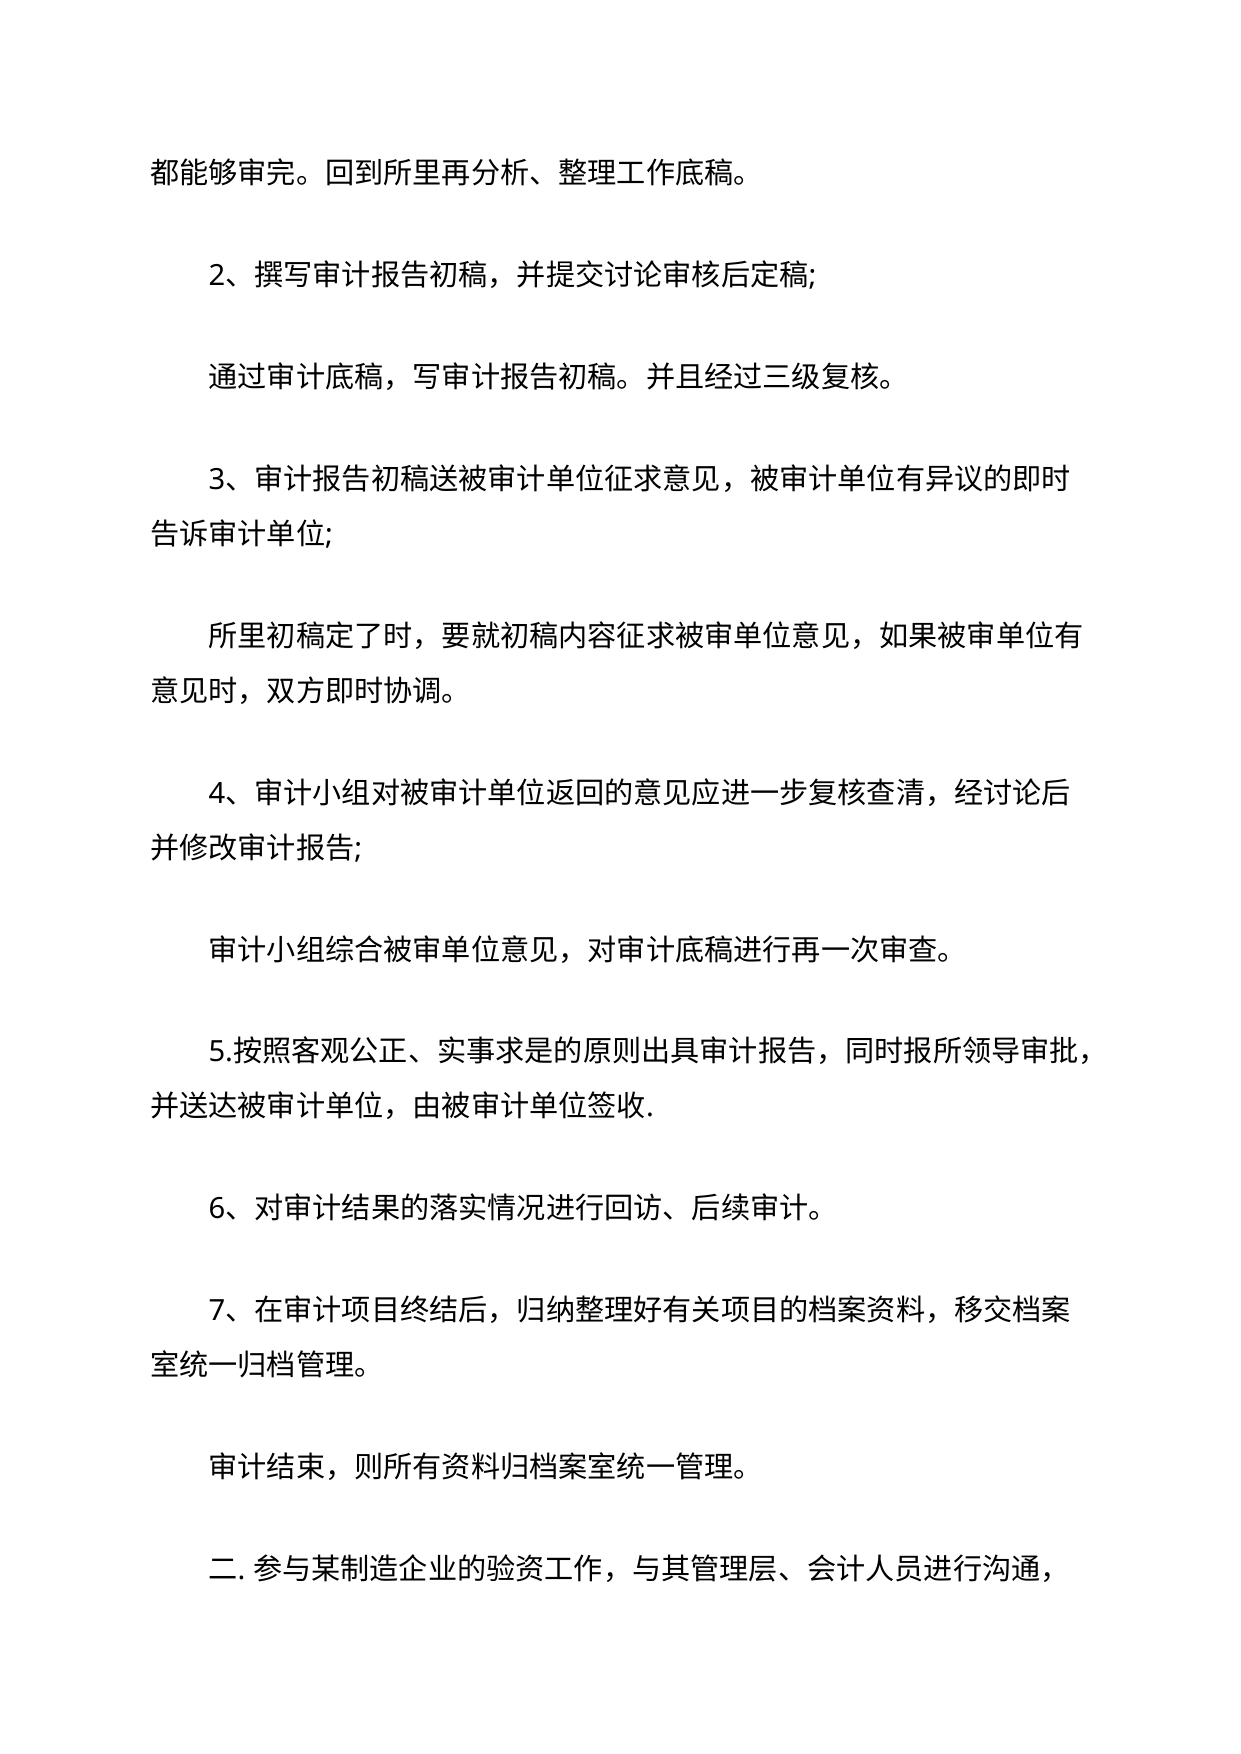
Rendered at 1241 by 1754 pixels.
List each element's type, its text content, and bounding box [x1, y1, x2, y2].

text 3、审计报告初稿送被审计单位征求意见，被审计单位有异议的即时告诉审计单位; [150, 456, 1090, 553]
text 所里初稿定了时，要就初稿内容征求被审单位意见，如果被审单位有意见时，双方即时协调。 [150, 612, 1090, 710]
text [150, 150, 1090, 192]
text 6、对审计结果的落实情况进行回访、后续审计。 [150, 1185, 1090, 1227]
text 4、审计小组对被审计单位返回的意见应进一步复核查清，经讨论后并修改审计报告; [150, 769, 1090, 867]
text 审计小组综合被审单位意见，对审计底稿进行再一次审查。 [150, 926, 1090, 968]
text 2、撰写审计报告初稿，并提交讨论审核后定稿; [150, 252, 1090, 294]
text 7、在审计项目终结后，归纳整理好有关项目的档案资料，移交档案室统一归档管理。 [150, 1287, 1090, 1384]
text 通过审计底稿，写审计报告初稿。并且经过三级复核。 [150, 354, 1090, 396]
text 审计结束，则所有资料归档案室统一管理。 [150, 1444, 1090, 1486]
text 5.按照客观公正、实事求是的原则出具审计报告，同时报所领导审批，并送达被审计单位，由被审计单位签收. [150, 1028, 1090, 1125]
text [150, 1545, 1090, 1588]
